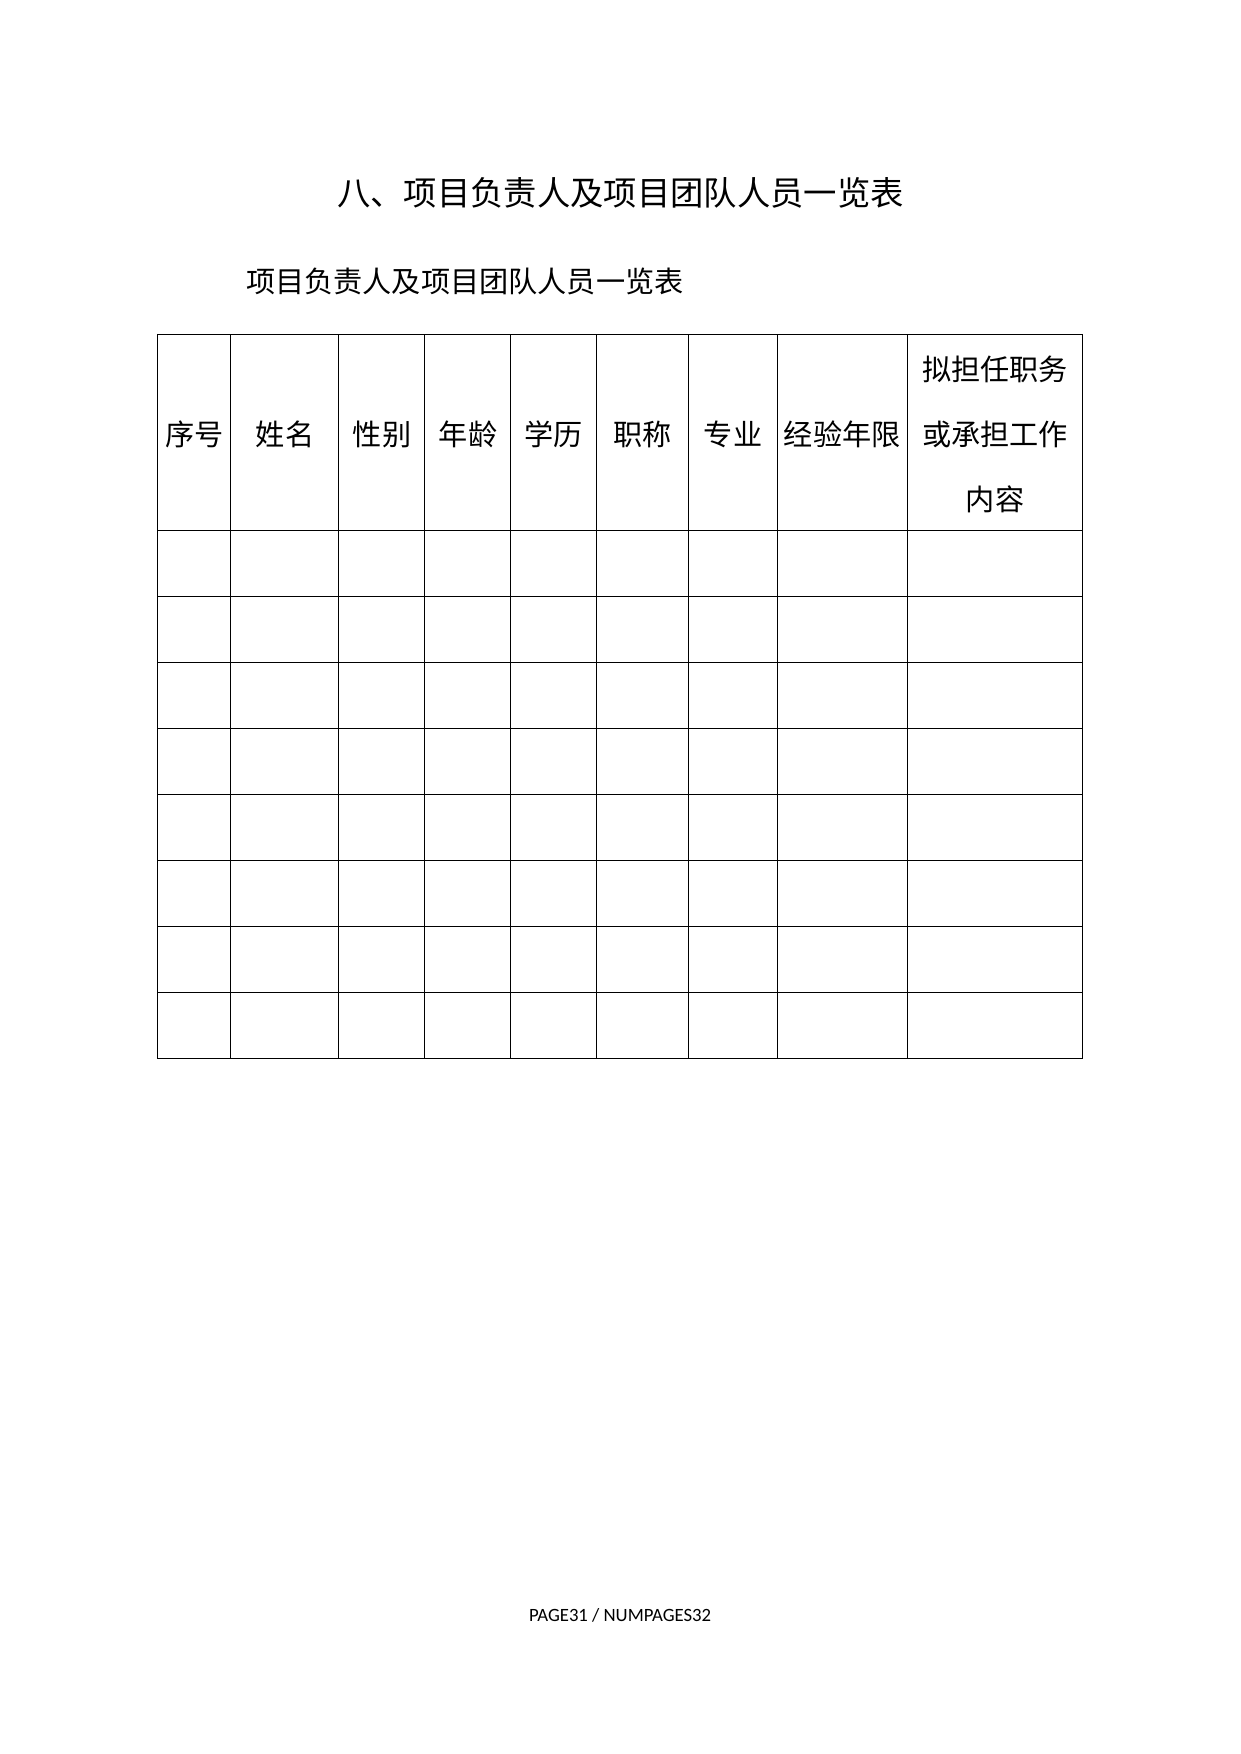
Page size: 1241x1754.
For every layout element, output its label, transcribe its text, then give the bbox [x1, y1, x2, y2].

table_cell [908, 663, 1082, 728]
table_cell [511, 861, 596, 926]
table_cell [158, 927, 230, 992]
table_cell [689, 729, 777, 794]
table_cell [689, 861, 777, 926]
table_cell [231, 861, 338, 926]
table_header 年龄 [425, 335, 510, 530]
table_cell [597, 795, 688, 860]
table_cell [689, 927, 777, 992]
table_cell [597, 993, 688, 1058]
table_cell [339, 993, 424, 1058]
table_header 姓名 [231, 335, 338, 530]
table_cell [778, 597, 907, 662]
table_cell [778, 795, 907, 860]
text 项目负责人及项目团队人员一览表 [187, 248, 1053, 313]
table_cell [158, 861, 230, 926]
table_cell [339, 531, 424, 596]
table_cell [231, 795, 338, 860]
table_cell [689, 531, 777, 596]
table_cell [511, 993, 596, 1058]
table_cell [425, 663, 510, 728]
table_cell [689, 597, 777, 662]
table_cell [425, 597, 510, 662]
table_cell [231, 531, 338, 596]
table_cell [908, 927, 1082, 992]
table_cell [597, 597, 688, 662]
table_cell [908, 597, 1082, 662]
table_cell [158, 597, 230, 662]
table_header 经验年限 [778, 335, 907, 530]
table_cell [689, 993, 777, 1058]
table_cell [597, 531, 688, 596]
table_cell [339, 927, 424, 992]
table_cell [158, 531, 230, 596]
table_cell [689, 795, 777, 860]
table_header 职称 [597, 335, 688, 530]
table_cell [158, 993, 230, 1058]
table_cell [511, 531, 596, 596]
table_cell [778, 993, 907, 1058]
table_cell [231, 927, 338, 992]
table_cell [231, 597, 338, 662]
table_cell [425, 861, 510, 926]
table_cell [908, 531, 1082, 596]
table_header 学历 [511, 335, 596, 530]
table_cell [425, 531, 510, 596]
table_cell [908, 729, 1082, 794]
table_cell [339, 795, 424, 860]
table_cell [339, 663, 424, 728]
table_cell [425, 927, 510, 992]
table_cell [231, 663, 338, 728]
table_cell [778, 927, 907, 992]
table_cell [511, 795, 596, 860]
table_cell [597, 729, 688, 794]
table_cell [689, 663, 777, 728]
table_cell [511, 729, 596, 794]
table_header 拟担任职务或承担工作内容 [908, 335, 1082, 530]
table_cell [511, 927, 596, 992]
table_cell [511, 663, 596, 728]
table_cell [425, 993, 510, 1058]
table_cell [778, 531, 907, 596]
table_cell [231, 993, 338, 1058]
table_cell [339, 597, 424, 662]
table_cell [425, 795, 510, 860]
table_cell [597, 663, 688, 728]
table_cell [158, 663, 230, 728]
table_cell [908, 795, 1082, 860]
table_cell [425, 729, 510, 794]
table_cell [339, 861, 424, 926]
table_cell [597, 927, 688, 992]
table_cell [778, 729, 907, 794]
table_cell [908, 993, 1082, 1058]
table_cell [158, 729, 230, 794]
table_cell [908, 861, 1082, 926]
table_header 性别 [339, 335, 424, 530]
table_cell [778, 663, 907, 728]
table_cell [597, 861, 688, 926]
table_header 序号 [158, 335, 230, 530]
table_cell [778, 861, 907, 926]
table_cell [511, 597, 596, 662]
table_header 专业 [689, 335, 777, 530]
table_cell [231, 729, 338, 794]
table_cell [158, 795, 230, 860]
table_cell [339, 729, 424, 794]
text 八、项目负责人及项目团队人员一览表 [187, 158, 1053, 223]
